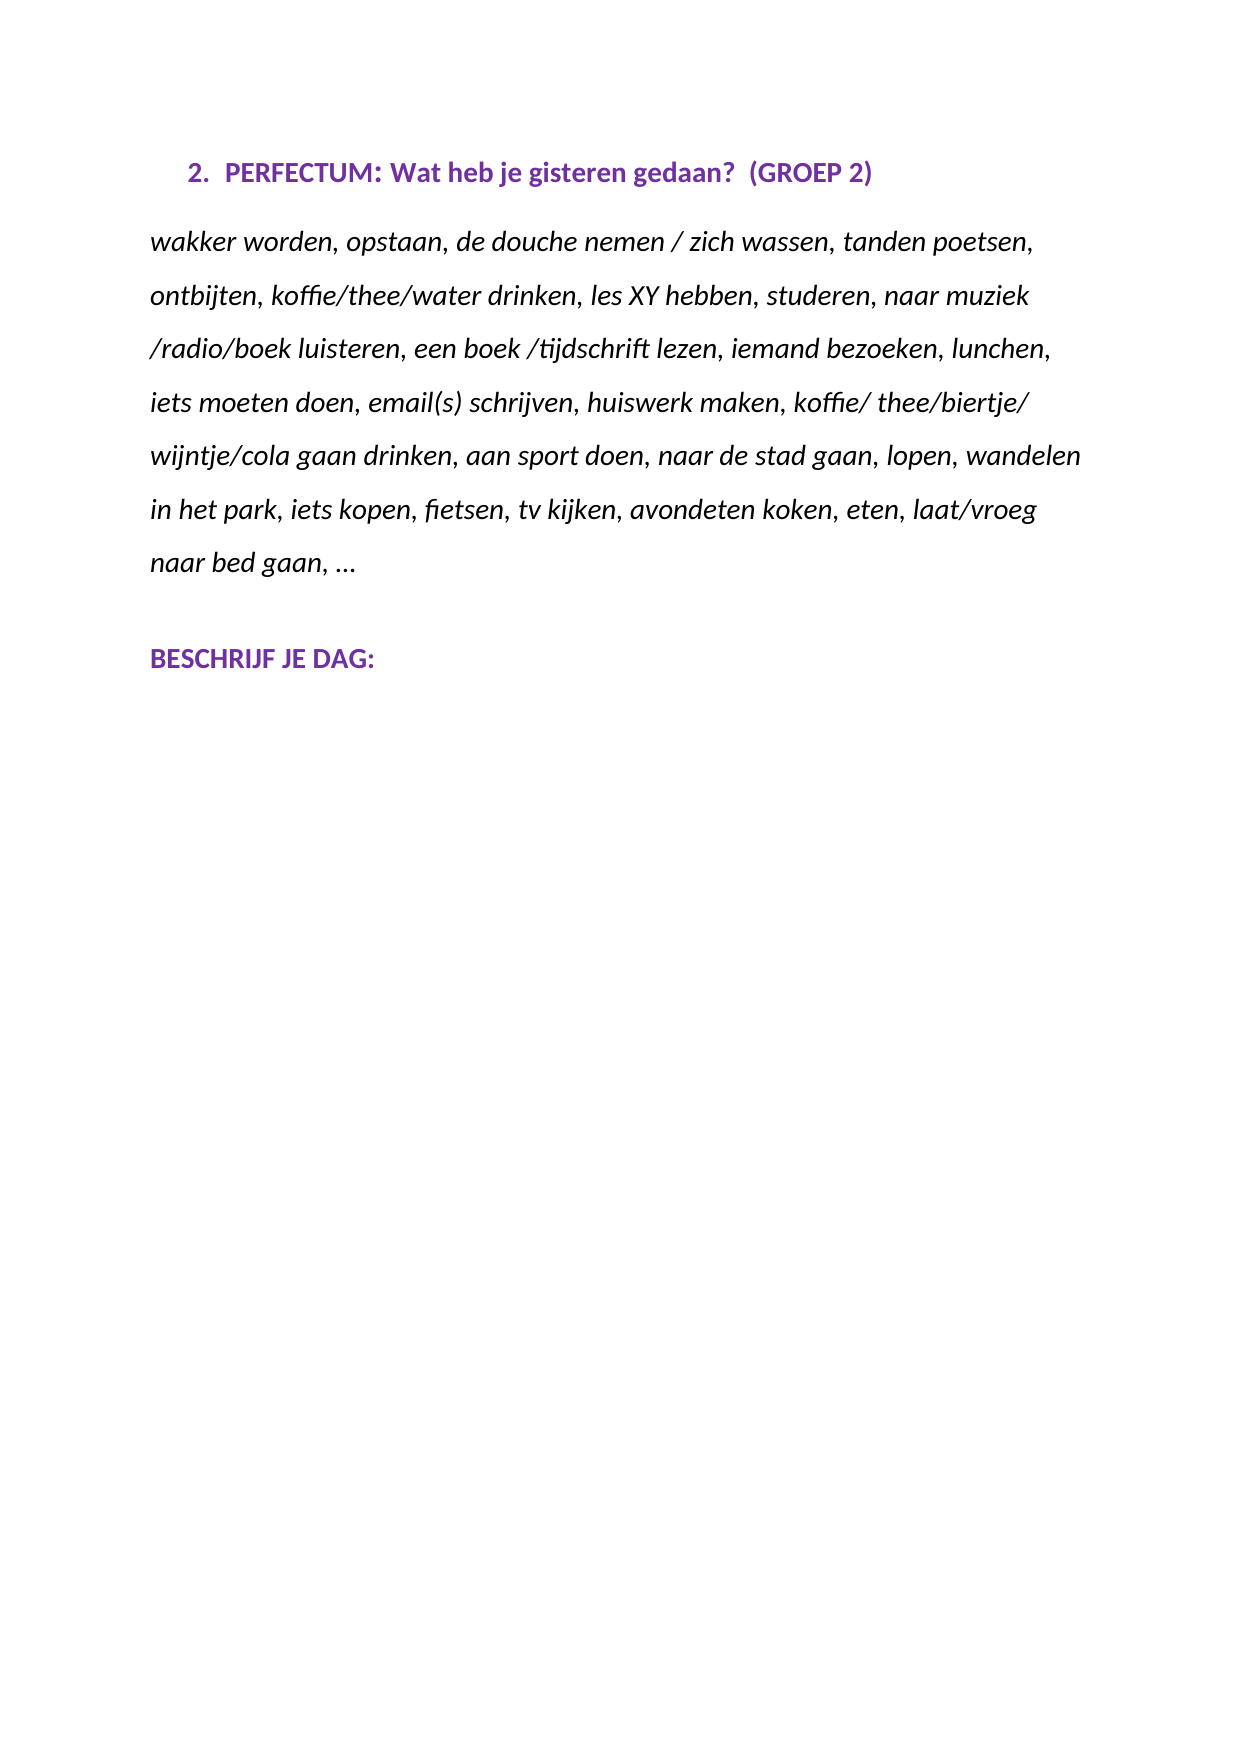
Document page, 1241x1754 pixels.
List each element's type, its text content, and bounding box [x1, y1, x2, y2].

text wakker worden, opstaan, de douche nemen / zich wassen, tanden poetsen, ontbijten, koffie/thee/water drinken, les XY hebben, studeren, naar muziek /radio/boek luisteren, een boek /tijdschrift lezen, iemand bezoeken, lunchen, iets moeten doen, email(s) schrijven, huiswerk maken, koffie/ thee/biertje/ wijntje/cola gaan drinken, aan sport doen, naar de stad gaan, lopen, wandelen in het park, iets kopen, fietsen, tv kijken, avondeten koken, eten, laat/vroeg naar bed gaan, … [150, 223, 1090, 580]
text BESCHRIJF JE DAG: [150, 641, 1090, 676]
list PERFECTUM: Wat heb je gisteren gedaan? (GROEP 2) [187, 150, 1090, 191]
